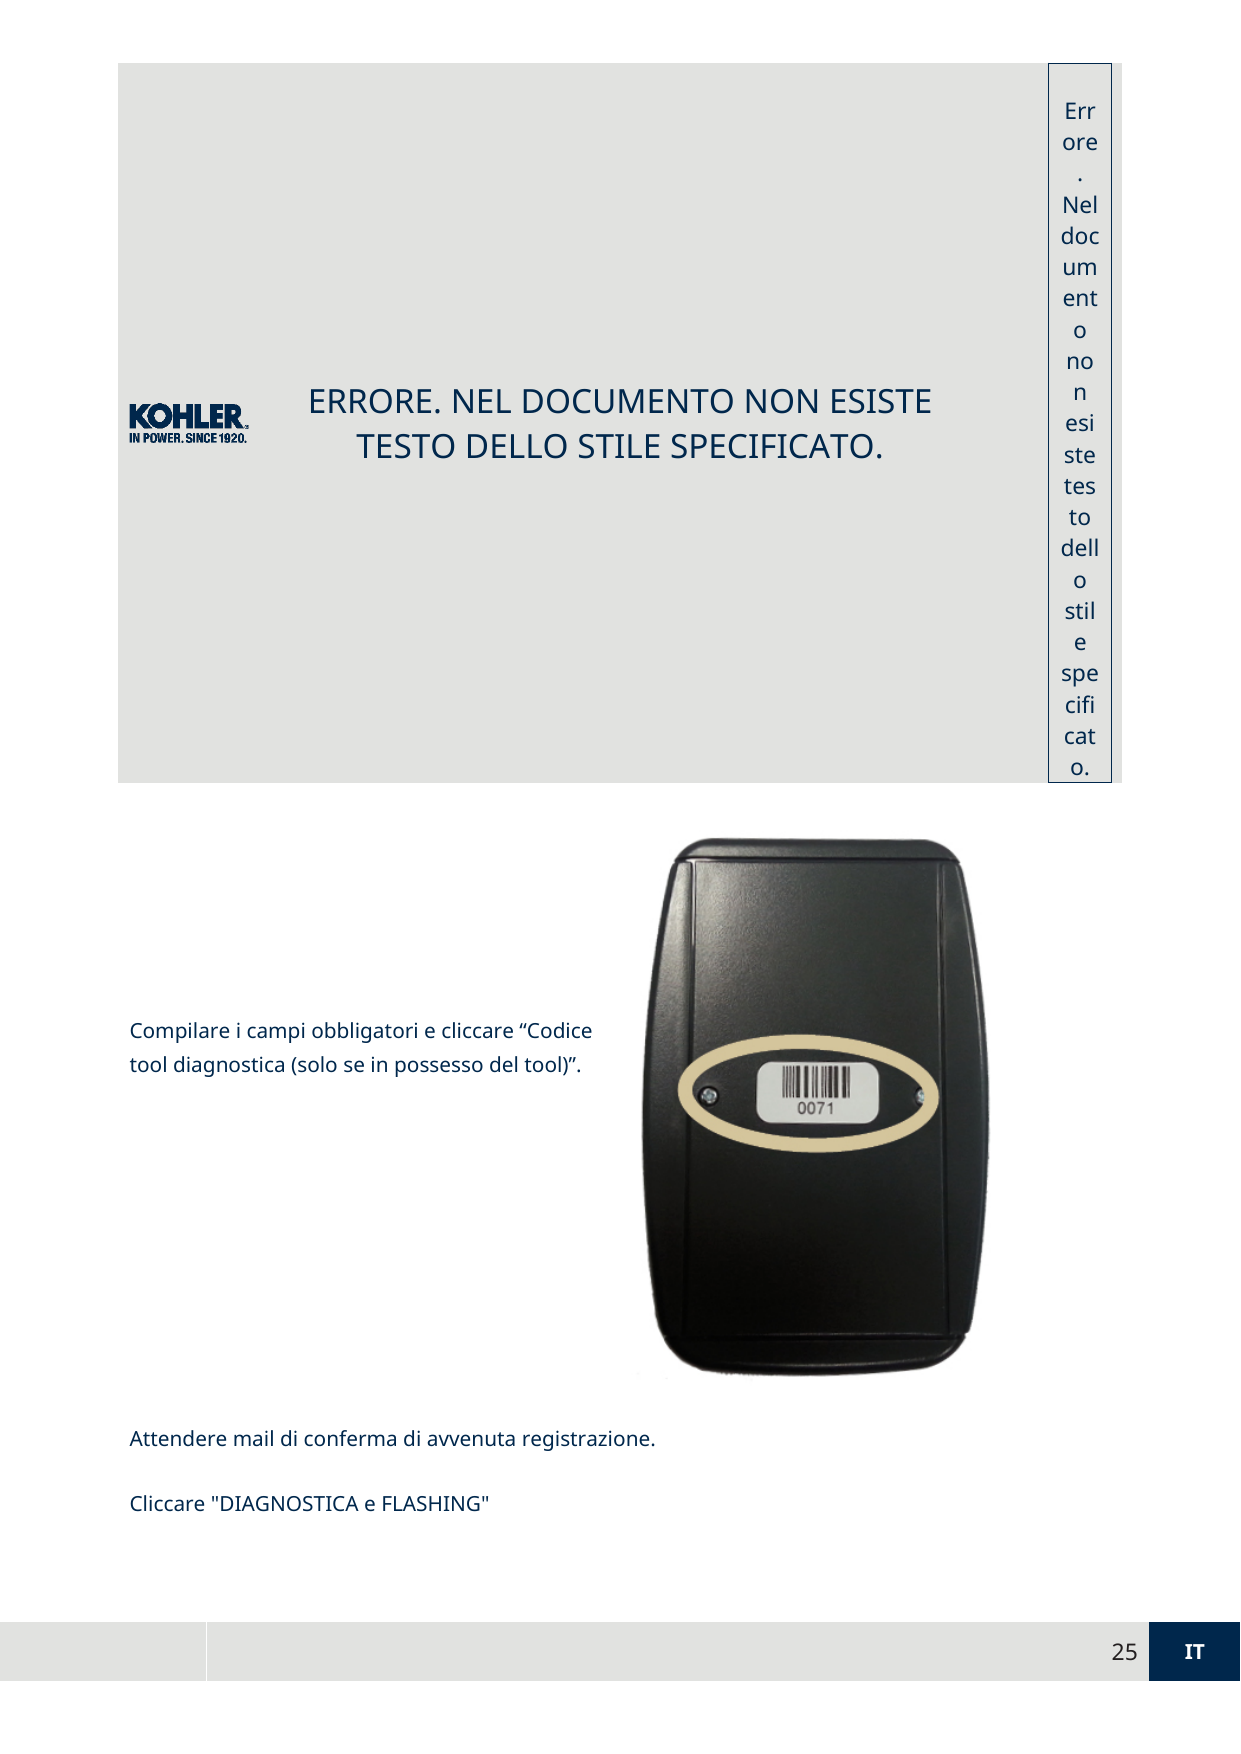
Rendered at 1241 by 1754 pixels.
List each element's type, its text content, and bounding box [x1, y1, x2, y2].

table_cell Compilare i campi obbligatori e cliccare “Codice tool diagnostica (solo se in possesso del tool)”. [118, 815, 620, 1406]
table_cell [620, 815, 1122, 1406]
table_cell Attendere mail di conferma di avvenuta registrazione. [118, 1406, 1122, 1471]
picture [129, 403, 249, 443]
picture [631, 830, 1000, 1391]
table_cell Cliccare "DIAGNOSTICA e FLASHING" Cliccare "TOOL DIAGNOSTICO DIAGBOX" Scaricare da i-service Setup DiagBox.exe e cliccare "Salva file". Cliccare su "Esegui". Attenzione Nel caso si dovesse eseguire l'aggiornamento del software, è possibile: - disinstallare la versione precedente e installare la più recente tramite la procedura guidata, oppure; - lanciare direttamente la procedura guidata d'installazione del nuovo software (cliccare su "Modify" quando richiesto) [118, 1471, 1122, 1567]
